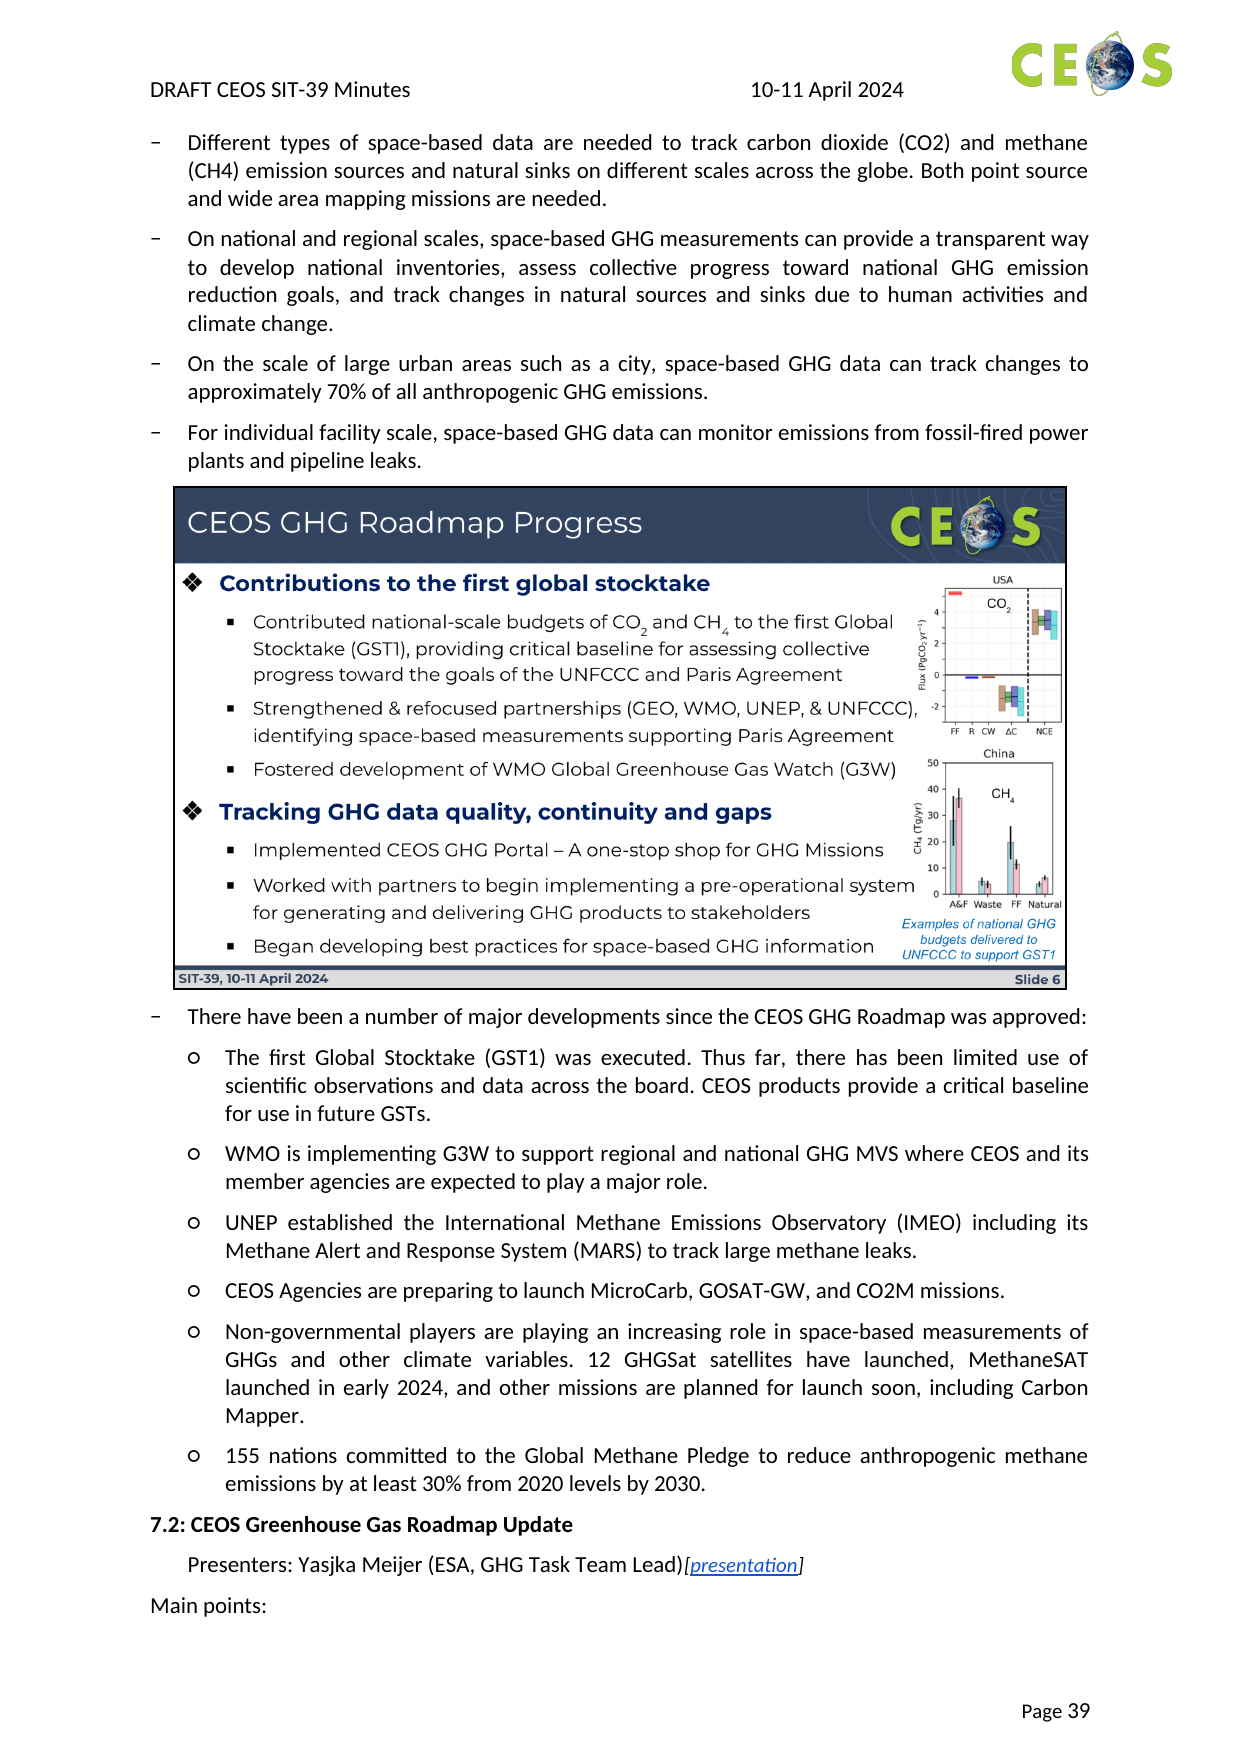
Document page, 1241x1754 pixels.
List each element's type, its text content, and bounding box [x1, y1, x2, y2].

list Non-governmental players are playing an increasing role in space-based measurements of GHGs and other climate variables. 12 GHGSat satellites have launched, MethaneSAT launched in early 2024, and other missions are planned for launch soon, including Carbon Mapper. [187, 1317, 1090, 1429]
text Presenters: Yasjka Meijer (ESA, GHG Task Team Lead)[presentation] [187, 1551, 1090, 1578]
list CEOS Agencies are preparing to launch MicroCarb, GOSAT-GW, and CO2M missions. [187, 1276, 1090, 1304]
list There have been a number of major developments since the CEOS GHG Roadmap was approved: [150, 1002, 1090, 1030]
list On national and regional scales, space-based GHG measurements can provide a transparent way to develop national inventories, assess collective progress toward national GHG emission reduction goals, and track changes in natural sources and sinks due to human activities and climate change. [150, 224, 1090, 337]
list 155 nations committed to the Global Methane Pledge to reduce anthropogenic methane emissions by at least 30% from 2020 levels by 2030. [187, 1441, 1090, 1497]
list WMO is implementing G3W to support regional and national GHG MVS where CEOS and its member agencies are expected to play a major role. [187, 1139, 1090, 1195]
list For individual facility scale, space-based GHG data can monitor emissions from fossil-fired power plants and pipeline leaks. [150, 418, 1090, 474]
list UNEP established the International Methane Emissions Observatory (IMEO) including its Methane Alert and Response System (MARS) to track large methane leaks. [187, 1208, 1090, 1264]
text Main points: [150, 1591, 1090, 1619]
list On the scale of large urban areas such as a city, space-based GHG data can track changes to approximately 70% of all anthropogenic GHG emissions. [150, 349, 1090, 405]
subtitle 7.2: CEOS Greenhouse Gas Roadmap Update [150, 1510, 1090, 1538]
list Different types of space-based data are needed to track carbon dioxide (CO2) and methane (CH4) emission sources and natural sinks on different scales across the globe. Both point source and wide area mapping missions are needed. [150, 128, 1090, 212]
list The first Global Stocktake (GST1) was executed. Thus far, there has been limited use of scientific observations and data across the board. CEOS products provide a critical baseline for use in future GSTs. [187, 1043, 1090, 1127]
picture [175, 488, 1065, 988]
picture [1011, 31, 1172, 96]
